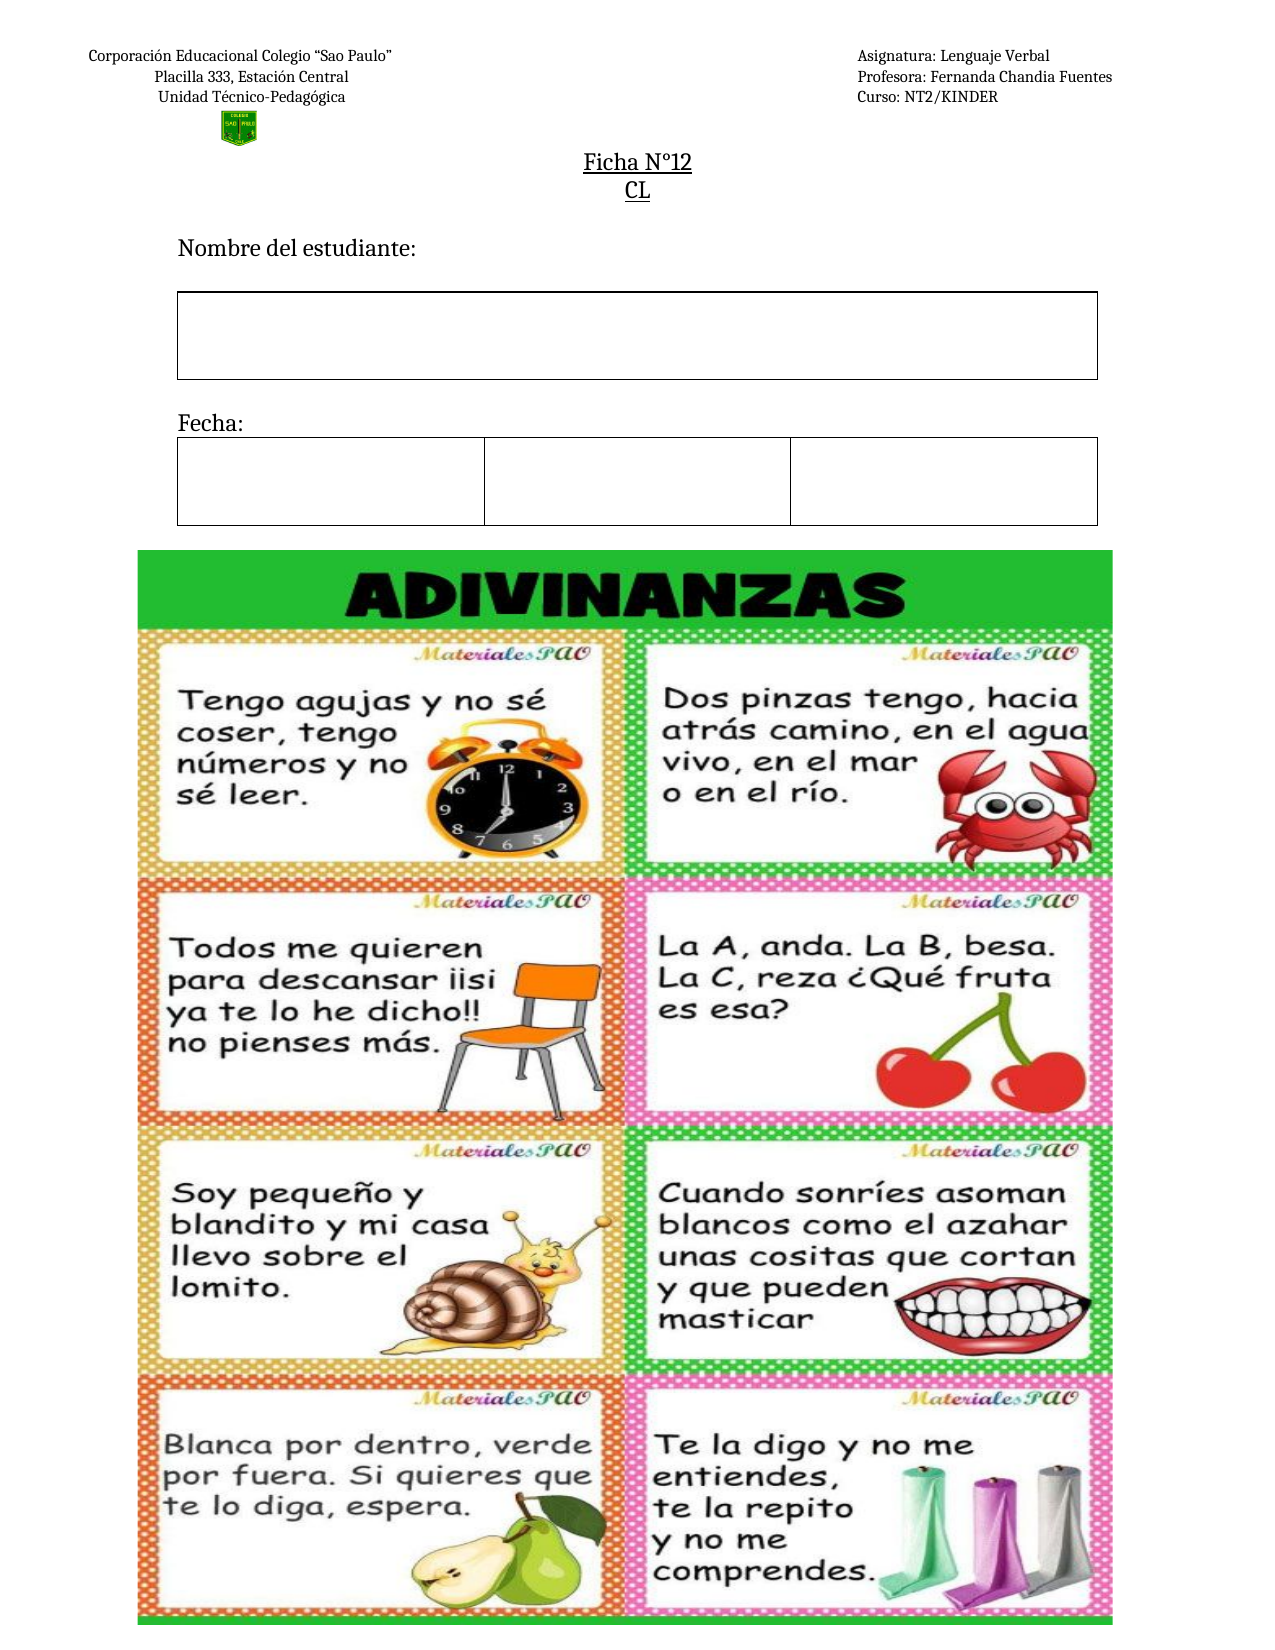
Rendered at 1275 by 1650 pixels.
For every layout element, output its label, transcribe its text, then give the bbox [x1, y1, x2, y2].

picture [137, 550, 1113, 1625]
table_header [178, 438, 484, 524]
text Fecha: [177, 408, 1098, 437]
table_header [178, 293, 1097, 379]
text Ficha N°12 [177, 148, 1098, 176]
text CL [177, 176, 1098, 205]
picture [221, 110, 257, 146]
table_header [485, 438, 790, 524]
text Nombre del estudiante: [177, 234, 1098, 263]
table_header [791, 438, 1097, 524]
